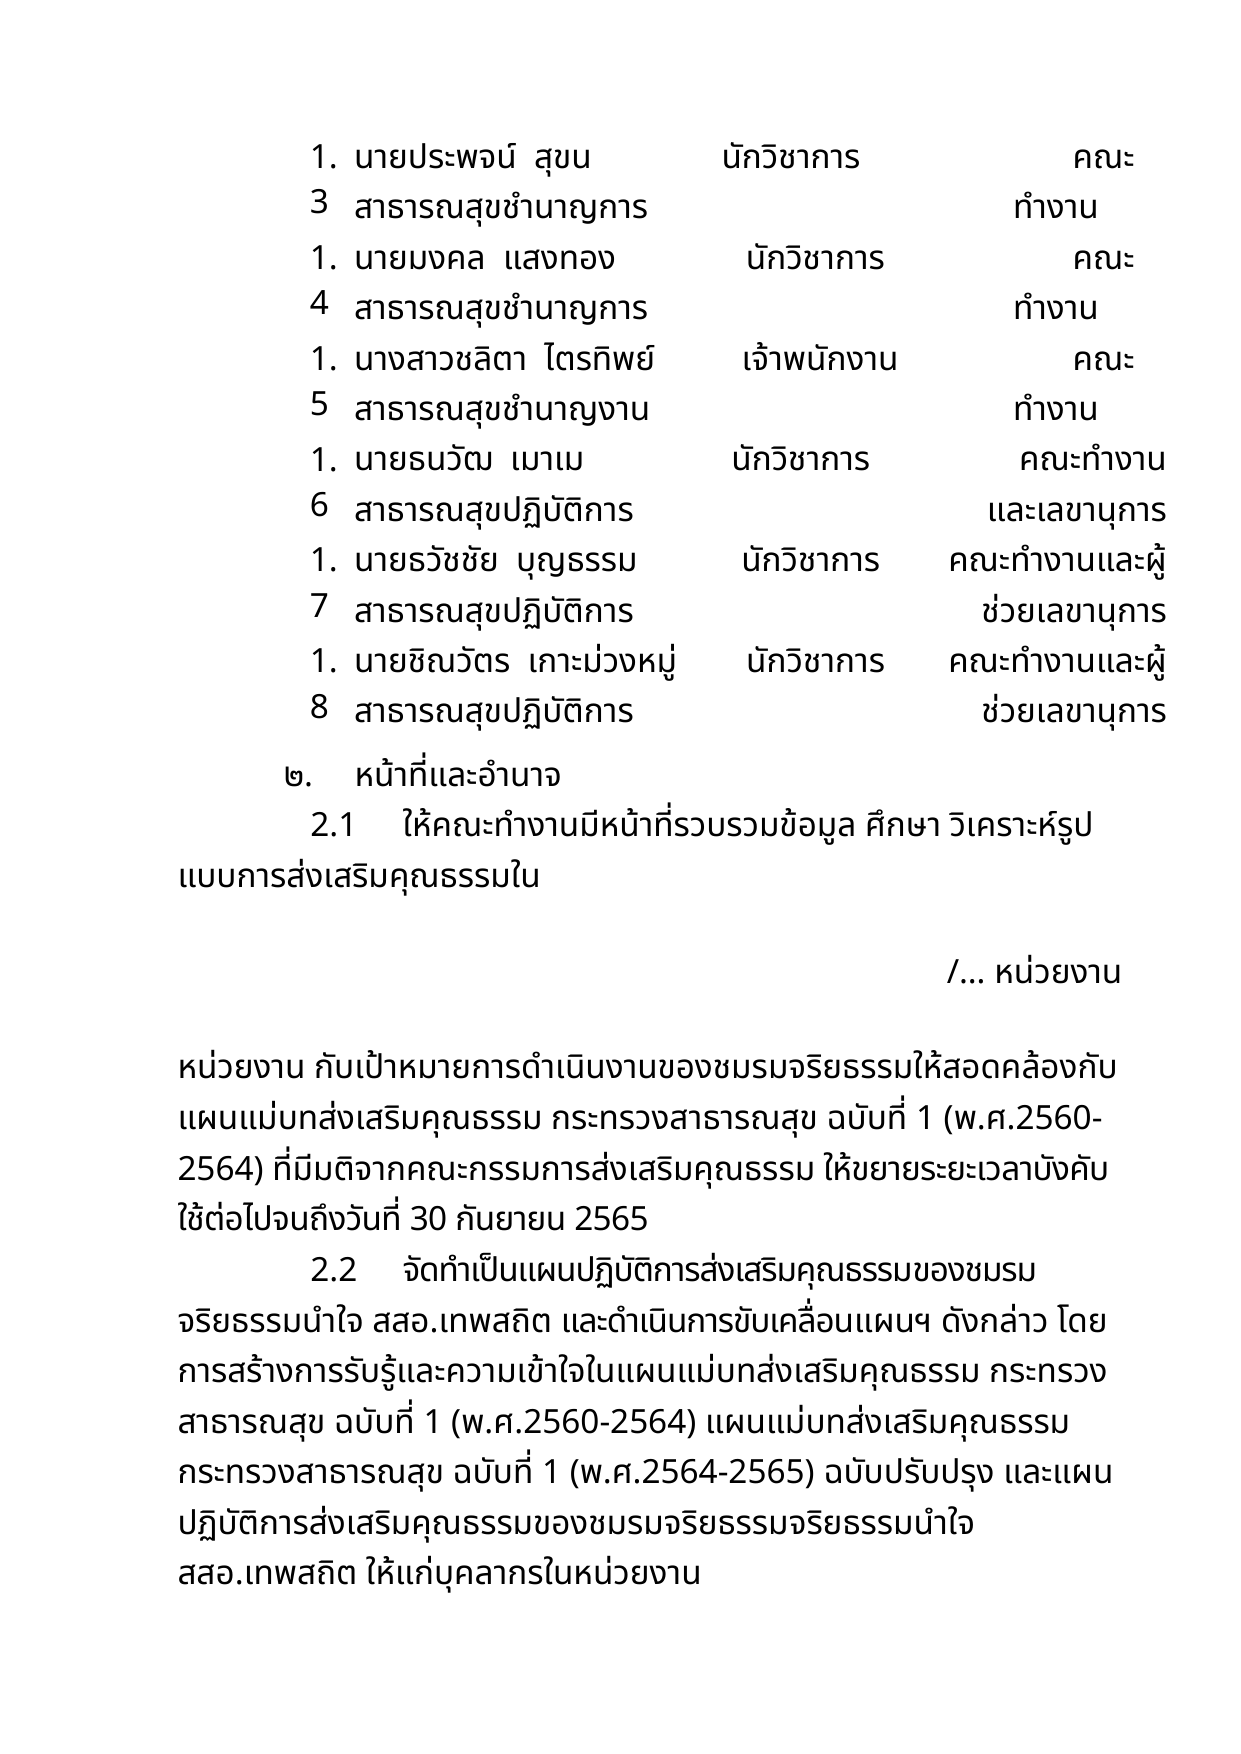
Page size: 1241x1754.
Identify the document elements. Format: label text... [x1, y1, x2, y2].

table_cell 1.7 [310, 536, 354, 637]
table_cell 1.3 [310, 133, 354, 234]
table_cell นายประพจน์ สุขน นักวิชาการสาธารณสุขชำนาญการ [354, 133, 945, 234]
table_cell คณะทำงานและเลขานุการ [945, 435, 1167, 536]
table_cell คณะทำงาน [945, 335, 1167, 435]
table_cell คณะทำงาน [945, 234, 1167, 334]
text 2.1 ให้คณะทำงานมีหน้าที่รวบรวมข้อมูล ศึกษา วิเคราะห์รูปแบบการส่งเสริมคุณธรรมใน [177, 801, 1122, 902]
text 2.2 จัดทำเป็นแผนปฏิบัติการส่งเสริมคุณธรรมของชมรมจริยธรรมนำใจ สสอ.เทพสถิต และดำเนินการขับเคลื่อนแผนฯ ดังกล่าว โดยการสร้างการรับรู้และความเข้าใจในแผนแม่บทส่งเสริมคุณธรรม กระทรวงสาธารณสุข ฉบับที่ 1 (พ.ศ.2560-2564) แผนแม่บทส่งเสริมคุณธรรม กระทรวงสาธารณสุข ฉบับที่ 1 (พ.ศ.2564-2565) ฉบับปรับปรุง และแผนปฏิบัติการส่งเสริมคุณธรรมของชมรมจริยธรรมจริยธรรมนำใจ สสอ.เทพสถิต ให้แก่บุคลากรในหน่วยงาน [177, 1246, 1122, 1600]
table_cell คณะทำงานและผู้ช่วยเลขานุการ [945, 637, 1167, 738]
text /… หน่วยงาน [177, 947, 1122, 998]
table_cell 1.6 [310, 435, 354, 536]
table_cell 1.5 [310, 335, 354, 435]
text ๒. หน้าที่และอำนาจ [177, 750, 1122, 801]
table_cell นายมงคล แสงทอง นักวิชาการสาธารณสุขชำนาญการ [354, 234, 945, 334]
table_cell นายชิณวัตร เกาะม่วงหมู่ นักวิชาการสาธารณสุขปฏิบัติการ [354, 637, 945, 738]
table_cell 1.4 [310, 234, 354, 334]
table_cell นายธนวัฒ เมาเม นักวิชาการสาธารณสุขปฏิบัติการ [354, 435, 945, 536]
table_cell นายธวัชชัย บุญธรรม นักวิชาการสาธารณสุขปฏิบัติการ [354, 536, 945, 637]
table_cell นางสาวชลิตา ไตรทิพย์ เจ้าพนักงานสาธารณสุขชำนาญงาน [354, 335, 945, 435]
table_cell คณะทำงานและผู้ช่วยเลขานุการ [945, 536, 1167, 637]
table_cell คณะทำงาน [945, 133, 1167, 234]
table_cell 1.8 [310, 637, 354, 738]
text หน่วยงาน กับเป้าหมายการดำเนินงานของชมรมจริยธรรมให้สอดคล้องกับแผนแม่บทส่งเสริมคุณธรรม กระทรวงสาธารณสุข ฉบับที่ 1 (พ.ศ.2560-2564) ที่มีมติจากคณะกรรมการส่งเสริมคุณธรรม ให้ขยายระยะเวลาบังคับใช้ต่อไปจนถึงวันที่ 30 กันยายน 2565 [177, 1043, 1122, 1246]
